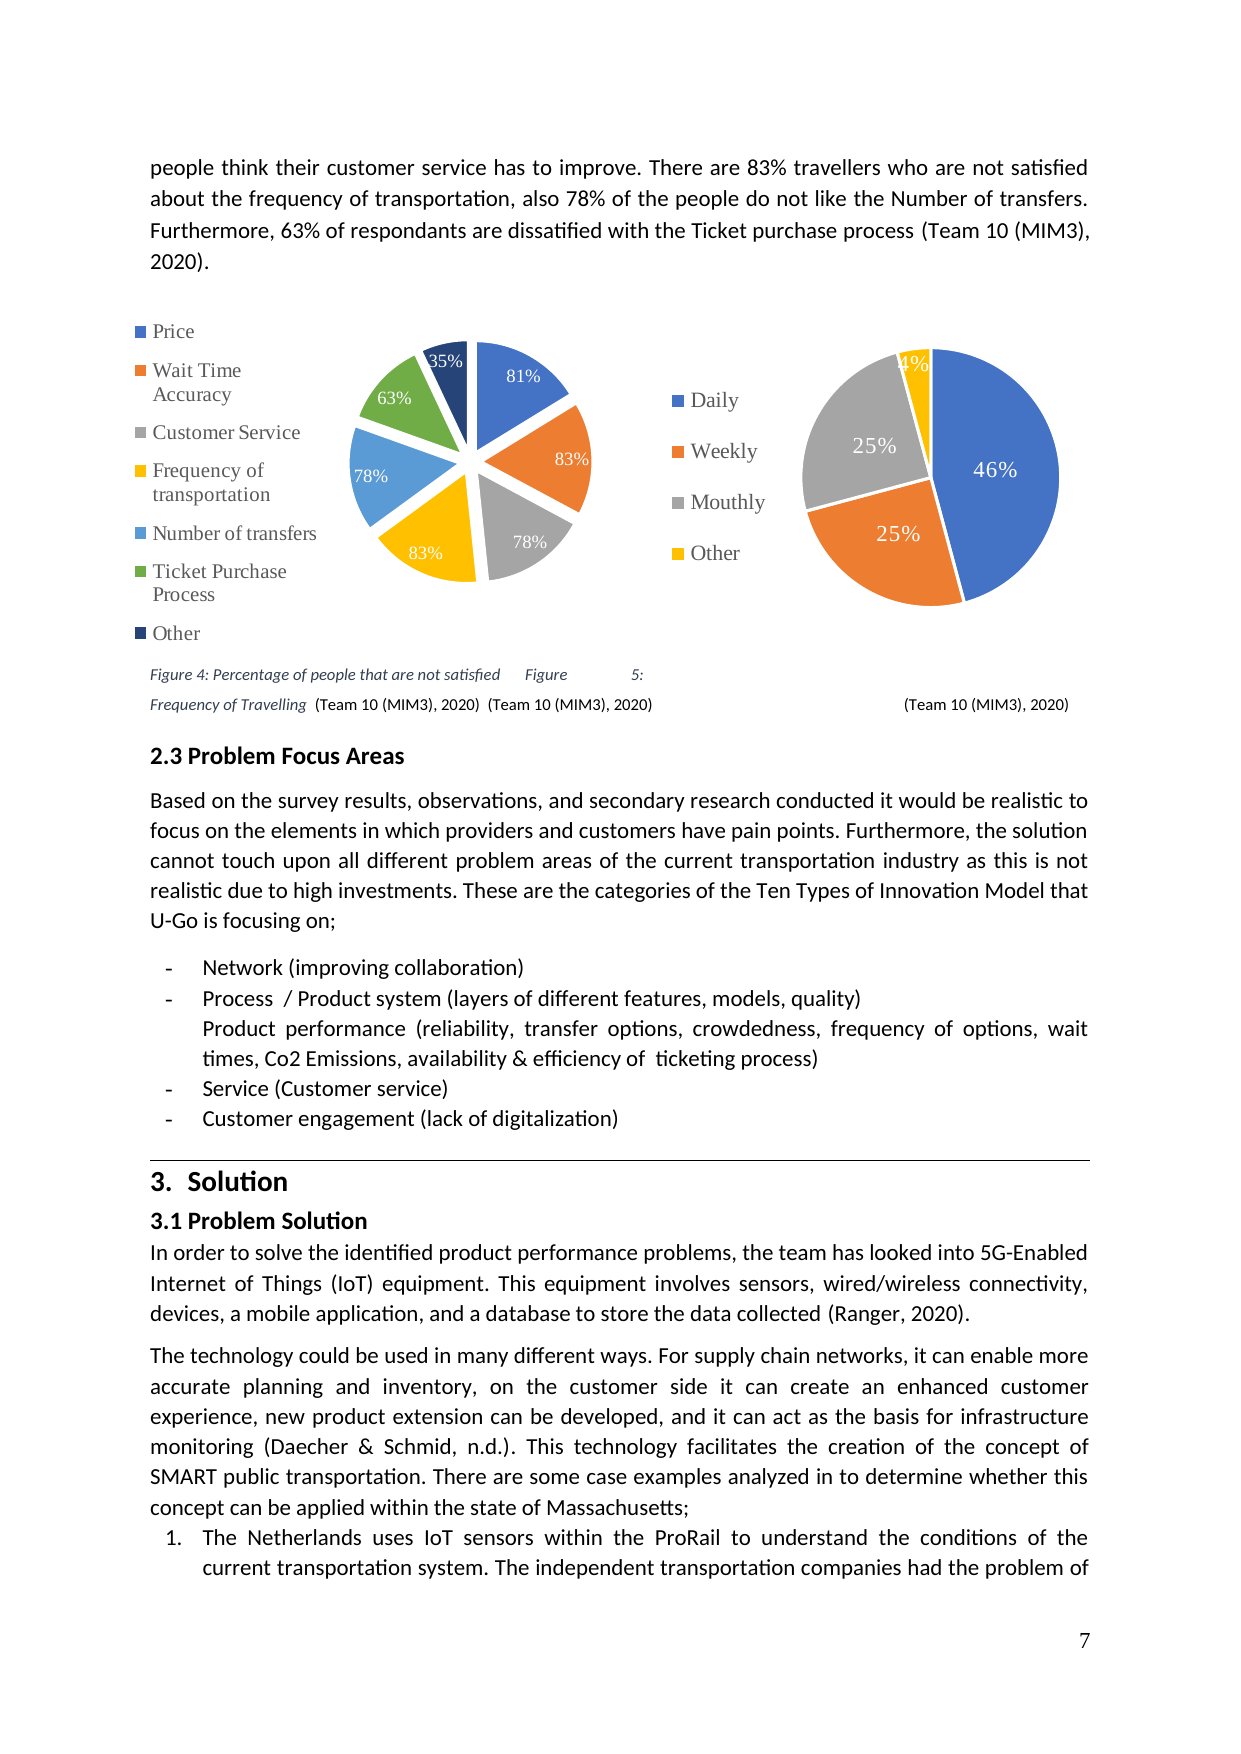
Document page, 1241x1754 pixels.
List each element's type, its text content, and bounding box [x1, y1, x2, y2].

list Network (improving collaboration) [165, 953, 1090, 982]
text Figure 4: Percentage of people that are not satisfied Figure 5: Frequency of Travelling [150, 275, 1090, 715]
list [165, 1523, 1090, 1581]
subtitle 2.3 Problem Focus Areas [150, 740, 1090, 771]
text Based on the survey results, observations, and secondary research conducted it would be realistic to focus on the elements in which providers and customers have pain points. Furthermore, the solution cannot touch upon all different problem areas of the current transportation industry as this is not realistic due to high investments. These are the categories of the Ten Types of Innovation Model that U-Go is focusing on; [150, 786, 1090, 935]
list Product performance (reliability, transfer options, crowdedness, frequency of options, wait times, Co2 Emissions, availability & efficiency of ticketing process) [202, 1014, 1090, 1072]
text The technology could be used in many different ways. For supply chain networks, it can enable more accurate planning and inventory, on the customer side it can create an enhanced customer experience, new product extension can be developed, and it can act as the basis for infrastructure monitoring. This technology facilitates the creation of the concept of SMART public transportation. There are some case examples analyzed in to determine whether this concept can be applied within the state of Massachusetts; [150, 1342, 1090, 1521]
list Process / Product system (layers of different features, models, quality) [165, 984, 1090, 1012]
list Customer engagement (lack of digitalization) [165, 1104, 1090, 1133]
subtitle 3.1 Problem Solution [150, 1206, 1090, 1236]
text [150, 150, 1090, 275]
text In order to solve the identified product performance problems, the team has looked into 5G-Enabled Internet of Things (IoT) equipment. This equipment involves sensors, wired/wireless connectivity, devices, a mobile application, and a database to store the data collected . [150, 1238, 1090, 1327]
list Service (Customer service) [165, 1074, 1090, 1102]
subtitle Solution [150, 1161, 1090, 1198]
